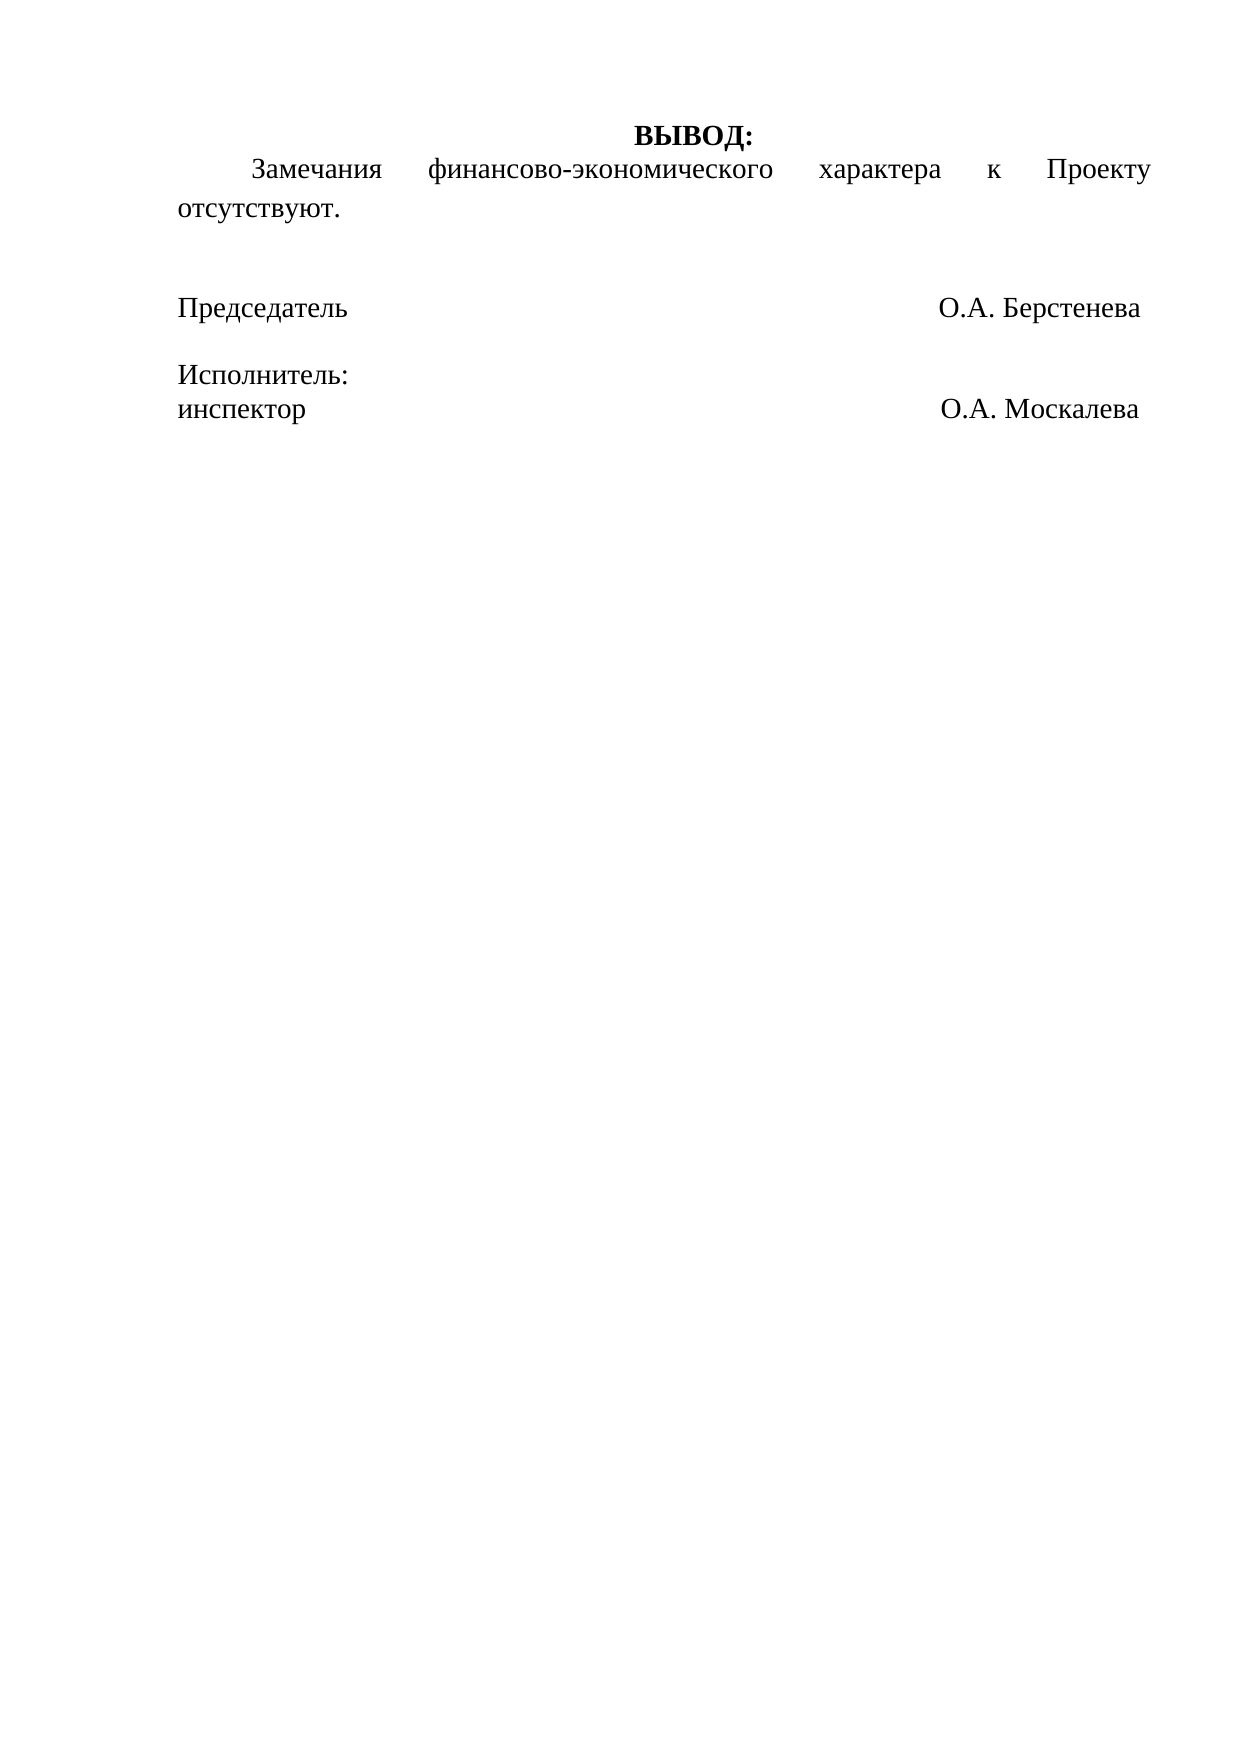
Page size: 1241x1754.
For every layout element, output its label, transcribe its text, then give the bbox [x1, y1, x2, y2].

text ВЫВОД: [177, 118, 1152, 152]
list Замечания финансово-экономического характера к Проекту отсутствуют. [177, 152, 1152, 224]
text Исполнитель: [177, 357, 1152, 391]
text Председатель О.А. Берстенева [177, 290, 1152, 324]
text инспектор О.А. Москалева [177, 391, 1152, 424]
